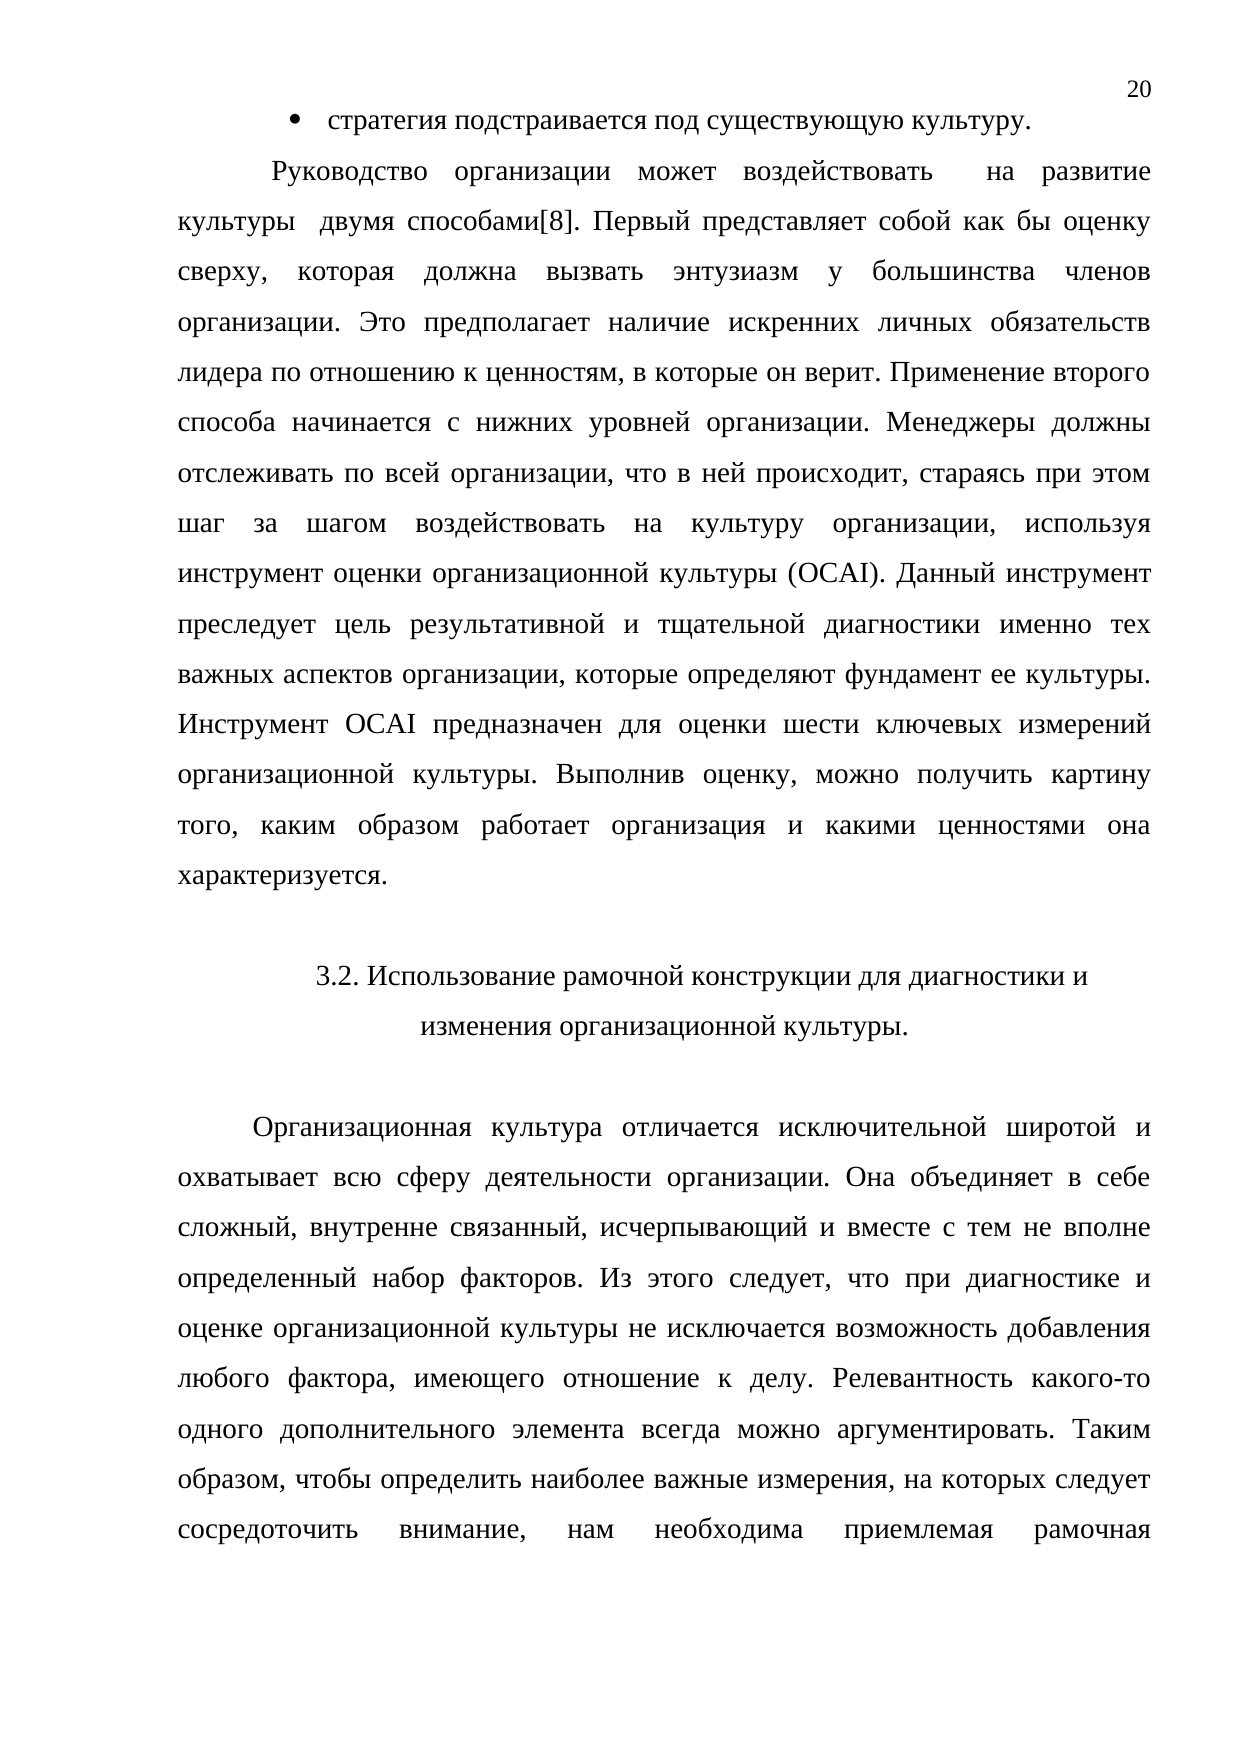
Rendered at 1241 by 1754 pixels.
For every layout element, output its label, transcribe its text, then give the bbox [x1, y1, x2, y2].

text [177, 1109, 1152, 1545]
list стратегия подстраивается под существующую культуру. [290, 102, 1152, 136]
text Руководство организации может воздействовать на развитие культуры двумя способами[8]. Первый представляет собой как бы оценку сверху, которая должна вызвать энтузиазм у большинства членов организации. Это предполагает наличие искренних личных обязательств лидера по отношению к ценностям, в которые он верит. Применение второго способа начинается с нижних уровней организации. Менеджеры должны отслеживать по всей организации, что в ней происходит, стараясь при этом шаг за шагом воздействовать на культуру организации, используя инструмент оценки организационной культуры (OCAI). Данный инструмент преследует цель результативной и тщательной диагностики именно тех важных аспектов организации, которые определяют фундамент ее культуры. Инструмент OCAI предназначен для оценки шести ключевых измерений организационной культуры. Выполнив оценку, можно получить картину того, каким образом работает организация и какими ценностями она характеризуется. [177, 153, 1152, 891]
text 3.2. Использование рамочной конструкции для диагностики и изменения организационной культуры. [177, 958, 1152, 1042]
